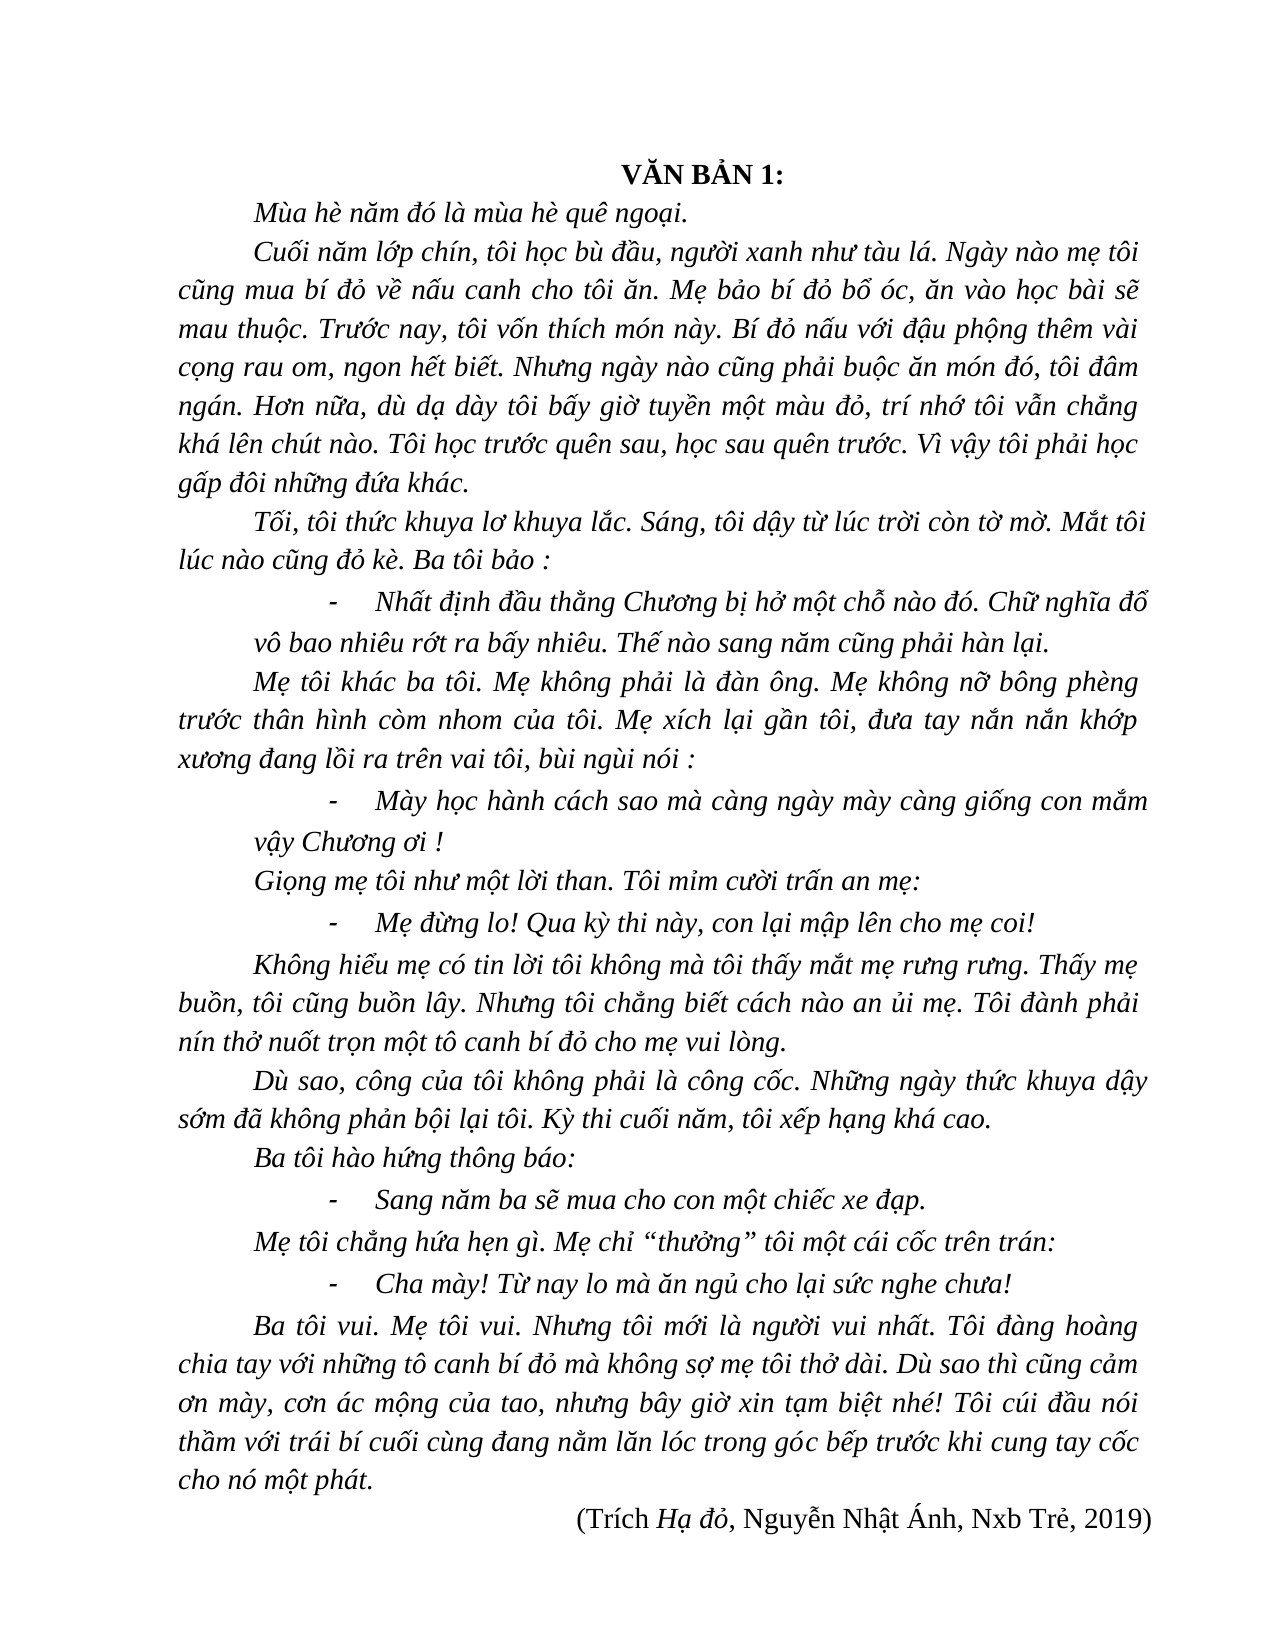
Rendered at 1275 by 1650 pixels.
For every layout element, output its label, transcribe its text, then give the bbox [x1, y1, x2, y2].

text Mùa hè năm đó là mùa hè quê ngoại. [253, 195, 1152, 229]
list Mẹ đừng lo! Qua kỳ thi này, con lại mập lên cho mẹ coi! [253, 901, 1152, 941]
text Tối, tôi thức khuya lơ khuya lắc. Sáng, tôi dậy từ lúc trời còn tờ mờ. Mắt tôi lúc nào cũng đỏ kè. Ba tôi bảo : [178, 504, 1152, 576]
text VĂN BẢN 1: [253, 157, 1152, 190]
text Ba tôi vui. Mẹ tôi vui. Nhưng tôi mới là người vui nhất. Tôi đàng hoàng chia tay với những tô canh bí đỏ mà không sợ mẹ tôi thở dài. Dù sao thì cũng cảm ơn mày, cơn ác mộng của tao, nhưng bây giờ xin tạm biệt nhé! Tôi cúi đầu nói thầm với trái bí cuối cùng đang nằm lăn lóc trong góc bếp trước khi cung tay cốc cho nó một phát. [178, 1308, 1143, 1496]
list Sang năm ba sẽ mua cho con một chiếc xe đạp. [253, 1178, 1152, 1218]
list Nhất định đầu thằng Chương bị hở một chỗ nào đó. Chữ nghĩa đổ vô bao nhiêu rớt ra bấy nhiêu. Thế nào sang năm cũng phải hàn lại. [253, 581, 1152, 659]
text Cuối năm lớp chín, tôi học bù đầu, người xanh như tàu lá. Ngày nào mẹ tôi cũng mua bí đỏ về nấu canh cho tôi ăn. Mẹ bảo bí đỏ bổ óc, ăn vào học bài sẽ mau thuộc. Trước nay, tôi vốn thích món này. Bí đỏ nấu với đậu phộng thêm vài cọng rau om, ngon hết biết. Nhưng ngày nào cũng phải buộc ăn món đó, tôi đâm ngán. Hơn nữa, dù dạ dày tôi bấy giờ tuyền một màu đỏ, trí nhớ tôi vẫn chẳng khá lên chút nào. Tôi học trước quên sau, học sau quên trước. Vì vậy tôi phải học gấp đôi những đứa khác. [178, 234, 1143, 499]
text Không hiểu mẹ có tin lời tôi không mà tôi thấy mắt mẹ rưng rưng. Thấy mẹ buồn, tôi cũng buồn lây. Nhưng tôi chẳng biết cách nào an ủi mẹ. Tôi đành phải nín thở nuốt trọn một tô canh bí đỏ cho mẹ vui lòng. [178, 947, 1143, 1058]
text Mẹ tôi khác ba tôi. Mẹ không phải là đàn ông. Mẹ không nỡ bông phèng trước thân hình còm nhom của tôi. Mẹ xích lại gần tôi, đưa tay nắn nắn khớp xương đang lồi ra trên vai tôi, bùi ngùi nói : [178, 664, 1142, 774]
text Mẹ tôi chẳng hứa hẹn gì. Mẹ chỉ “thưởng” tôi một cái cốc trên trán: [253, 1224, 1152, 1257]
list Cha mày! Từ nay lo mà ăn ngủ cho lại sức nghe chưa! [253, 1262, 1152, 1302]
text Ba tôi hào hứng thông báo: [253, 1140, 1152, 1173]
text Giọng mẹ tôi như một lời than. Tôi mỉm cười trấn an mẹ: [253, 863, 1152, 896]
text (Trích Hạ đỏ, Nguyễn Nhật Ánh, Nxb Trẻ, 2019) [150, 1501, 1152, 1534]
list Mày học hành cách sao mà càng ngày mày càng giống con mắm vậy Chương ơi ! [253, 779, 1152, 858]
text Dù sao, công của tôi không phải là công cốc. Những ngày thức khuya dậy sớm đã không phản bội lại tôi. Kỳ thi cuối năm, tôi xếp hạng khá cao. [178, 1063, 1152, 1135]
